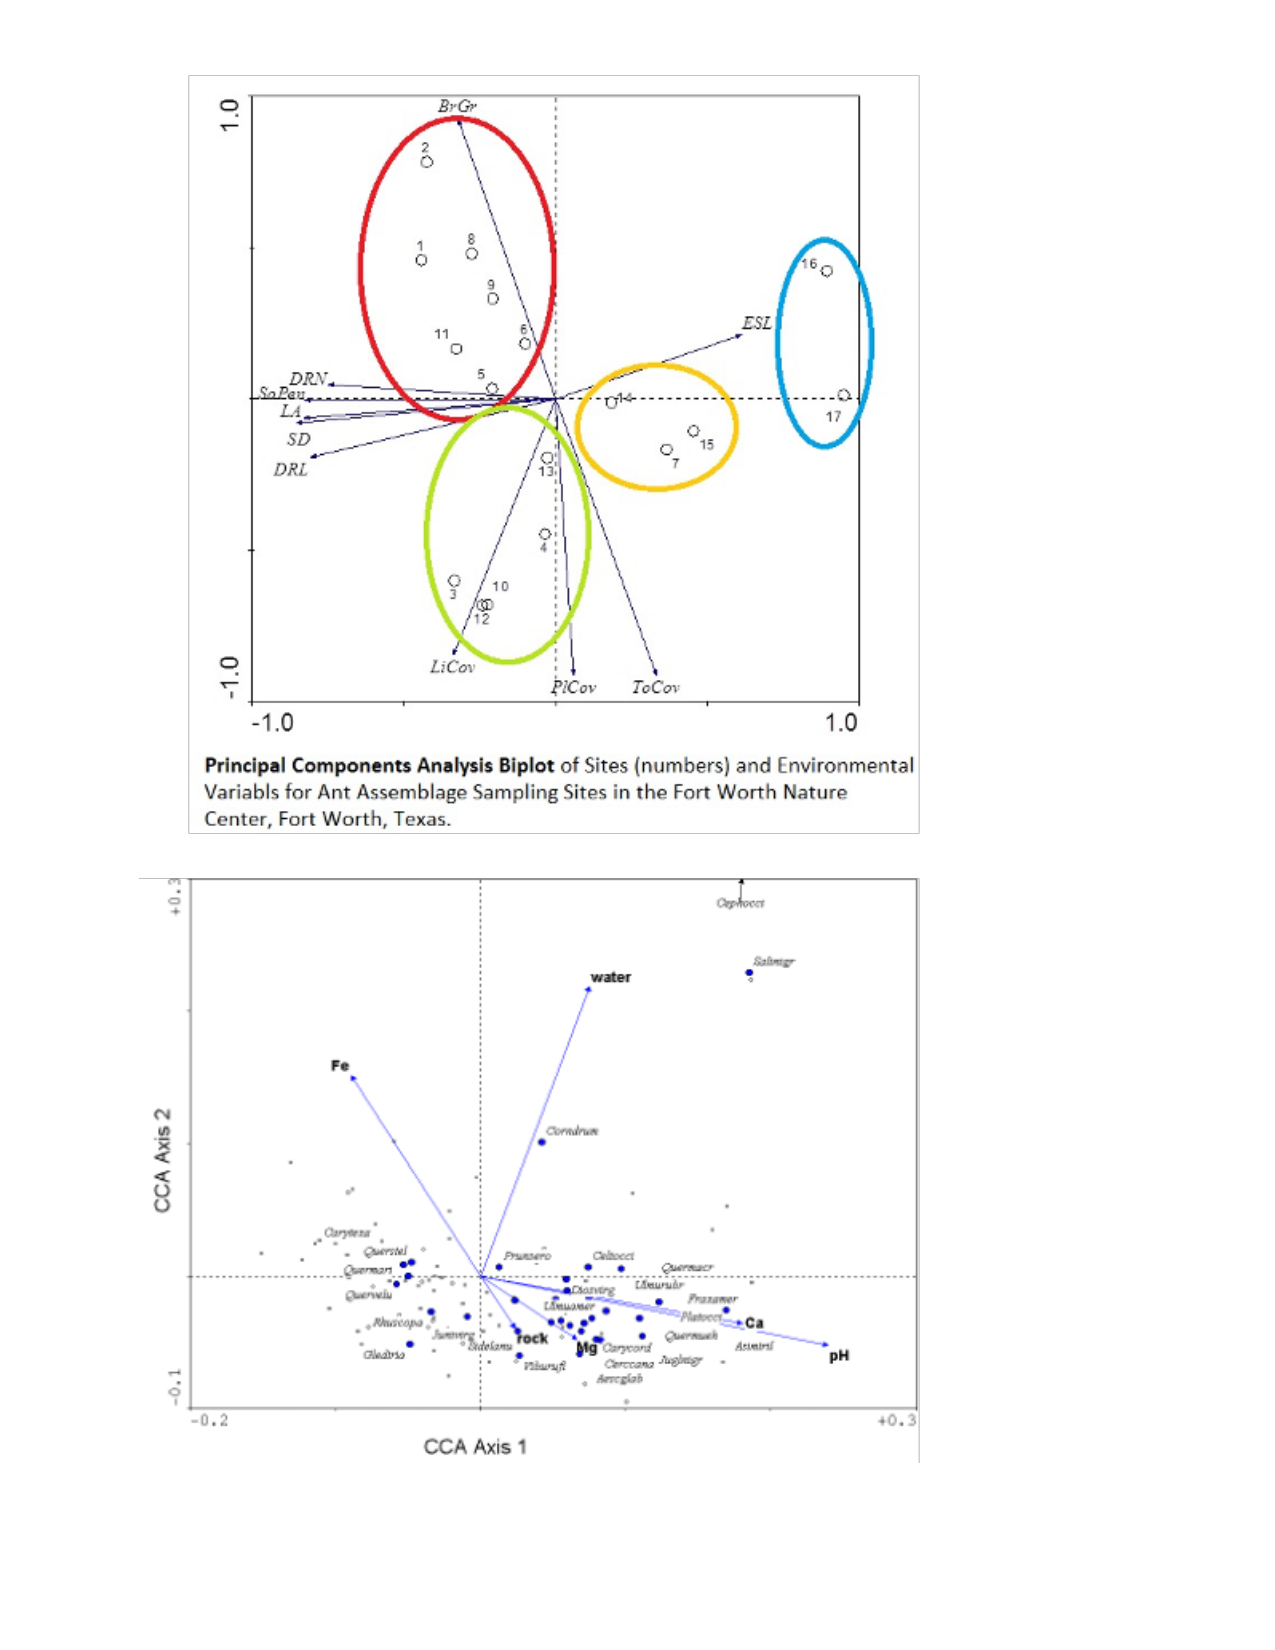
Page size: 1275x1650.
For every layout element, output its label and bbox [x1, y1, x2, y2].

picture [138, 75, 920, 1463]
